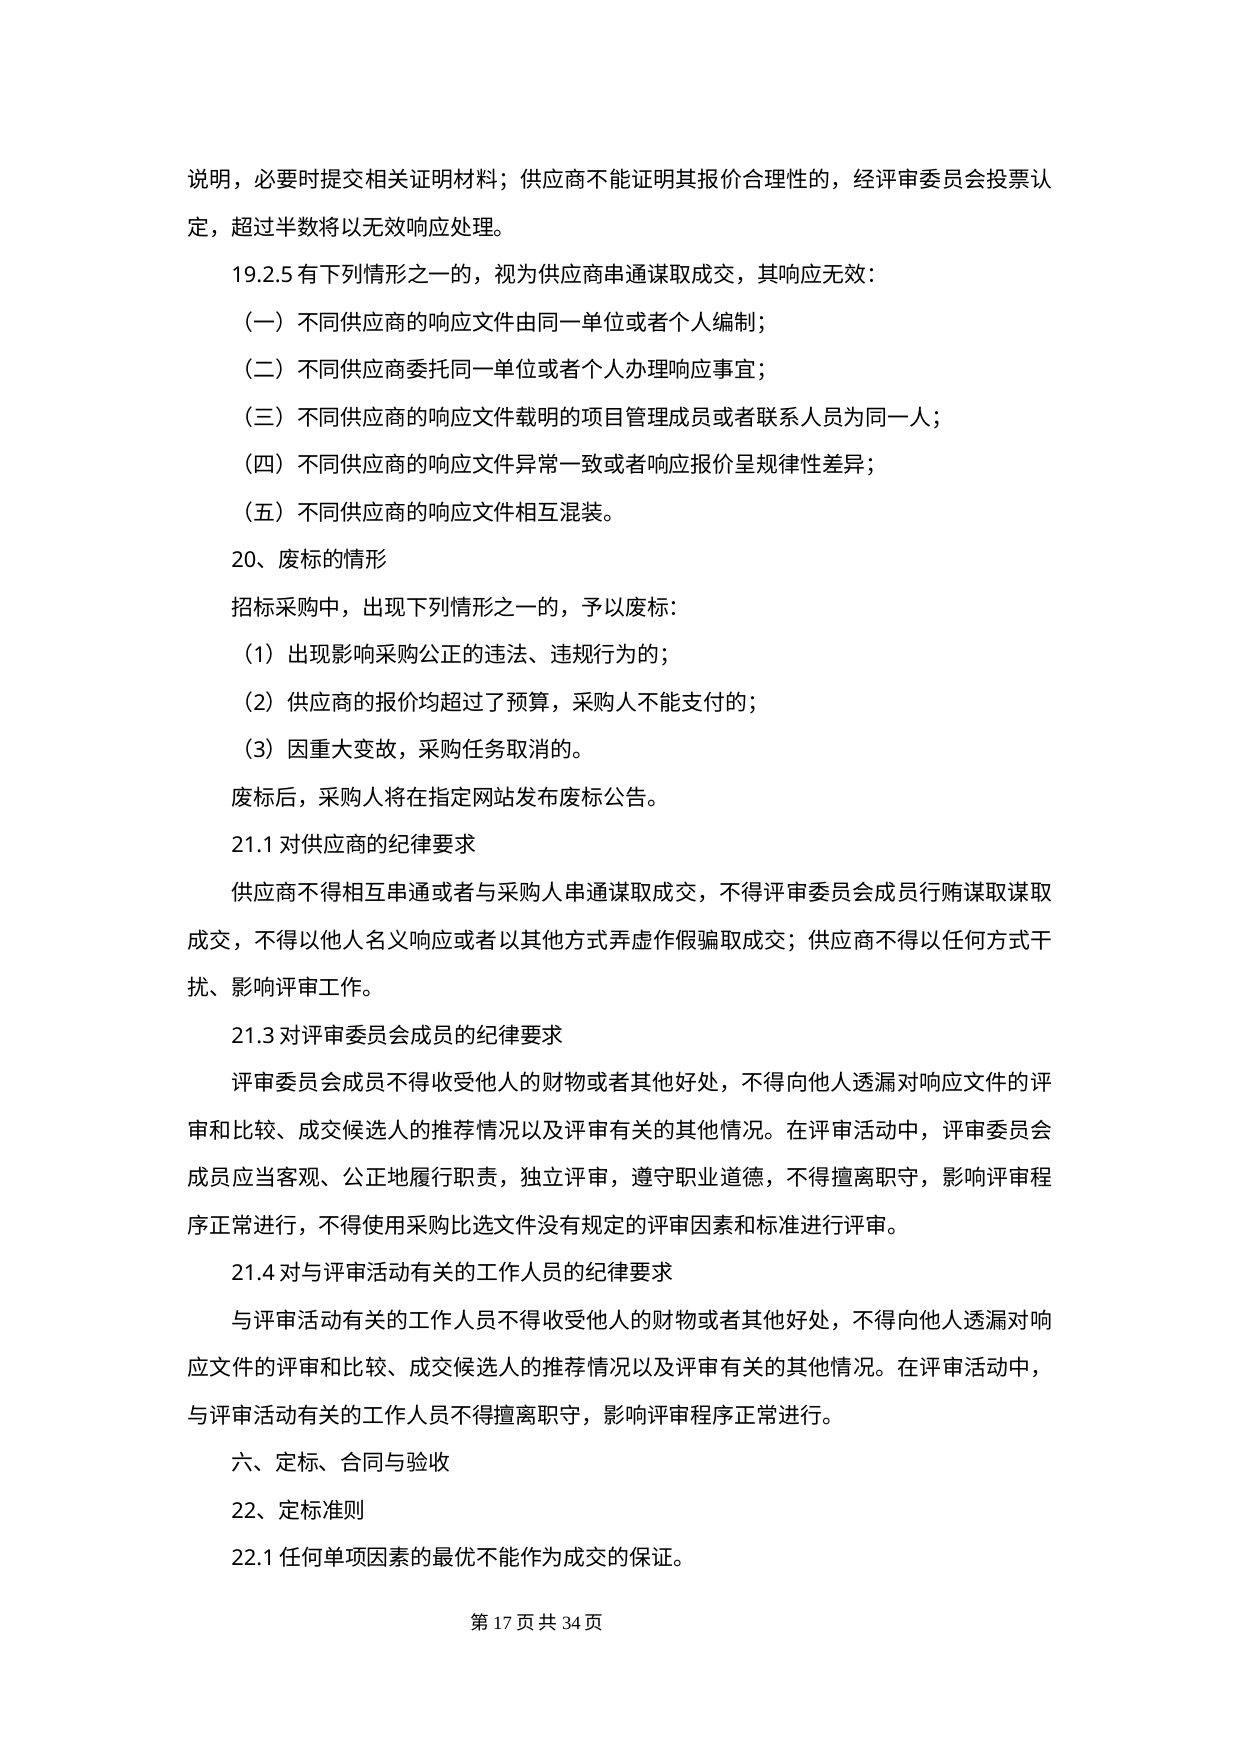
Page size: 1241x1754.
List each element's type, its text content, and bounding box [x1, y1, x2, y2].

text 19.2.5有下列情形之一的，视为供应商串通谋取成交，其响应无效： [187, 257, 1053, 289]
text 21.1对供应商的纪律要求 [187, 827, 1053, 859]
text 20、废标的情形 [187, 542, 1053, 574]
text 21.4对与评审活动有关的工作人员的纪律要求 [187, 1255, 1053, 1287]
text 与评审活动有关的工作人员不得收受他人的财物或者其他好处，不得向他人透漏对响应文件的评审和比较、成交候选人的推荐情况以及评审有关的其他情况。在评审活动中，与评审活动有关的工作人员不得擅离职守，影响评审程序正常进行。 [187, 1303, 1053, 1429]
text （五）不同供应商的响应文件相互混装。 [187, 494, 1053, 526]
text 供应商不得相互串通或者与采购人串通谋取成交，不得评审委员会成员行贿谋取谋取成交，不得以他人名义响应或者以其他方式弄虚作假骗取成交；供应商不得以任何方式干扰、影响评审工作。 [187, 875, 1053, 1002]
text （四）不同供应商的响应文件异常一致或者响应报价呈规律性差异； [187, 447, 1053, 479]
text （一）不同供应商的响应文件由同一单位或者个人编制； [187, 304, 1053, 336]
text 21.3对评审委员会成员的纪律要求 [187, 1018, 1053, 1049]
text 评审委员会成员不得收受他人的财物或者其他好处，不得向他人透漏对响应文件的评审和比较、成交候选人的推荐情况以及评审有关的其他情况。在评审活动中，评审委员会成员应当客观、公正地履行职责，独立评审，遵守职业道德，不得擅离职守，影响评审程序正常进行，不得使用采购比选文件没有规定的评审因素和标准进行评审。 [187, 1065, 1053, 1239]
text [187, 162, 1053, 241]
text （三）不同供应商的响应文件载明的项目管理成员或者联系人员为同一人； [187, 399, 1053, 431]
text （二）不同供应商委托同一单位或者个人办理响应事宜； [187, 352, 1053, 384]
text 六、定标、合同与验收 [187, 1445, 1053, 1477]
text （1）出现影响采购公正的违法、违规行为的； [187, 637, 1053, 669]
text 22、定标准则 [187, 1493, 1053, 1524]
text （2）供应商的报价均超过了预算，采购人不能支付的； [187, 685, 1053, 717]
text 22.1任何单项因素的最优不能作为成交的保证。 [187, 1540, 1053, 1572]
text 废标后，采购人将在指定网站发布废标公告。 [187, 780, 1053, 812]
text 招标采购中，出现下列情形之一的，予以废标： [187, 590, 1053, 621]
text （3）因重大变故，采购任务取消的。 [187, 732, 1053, 764]
